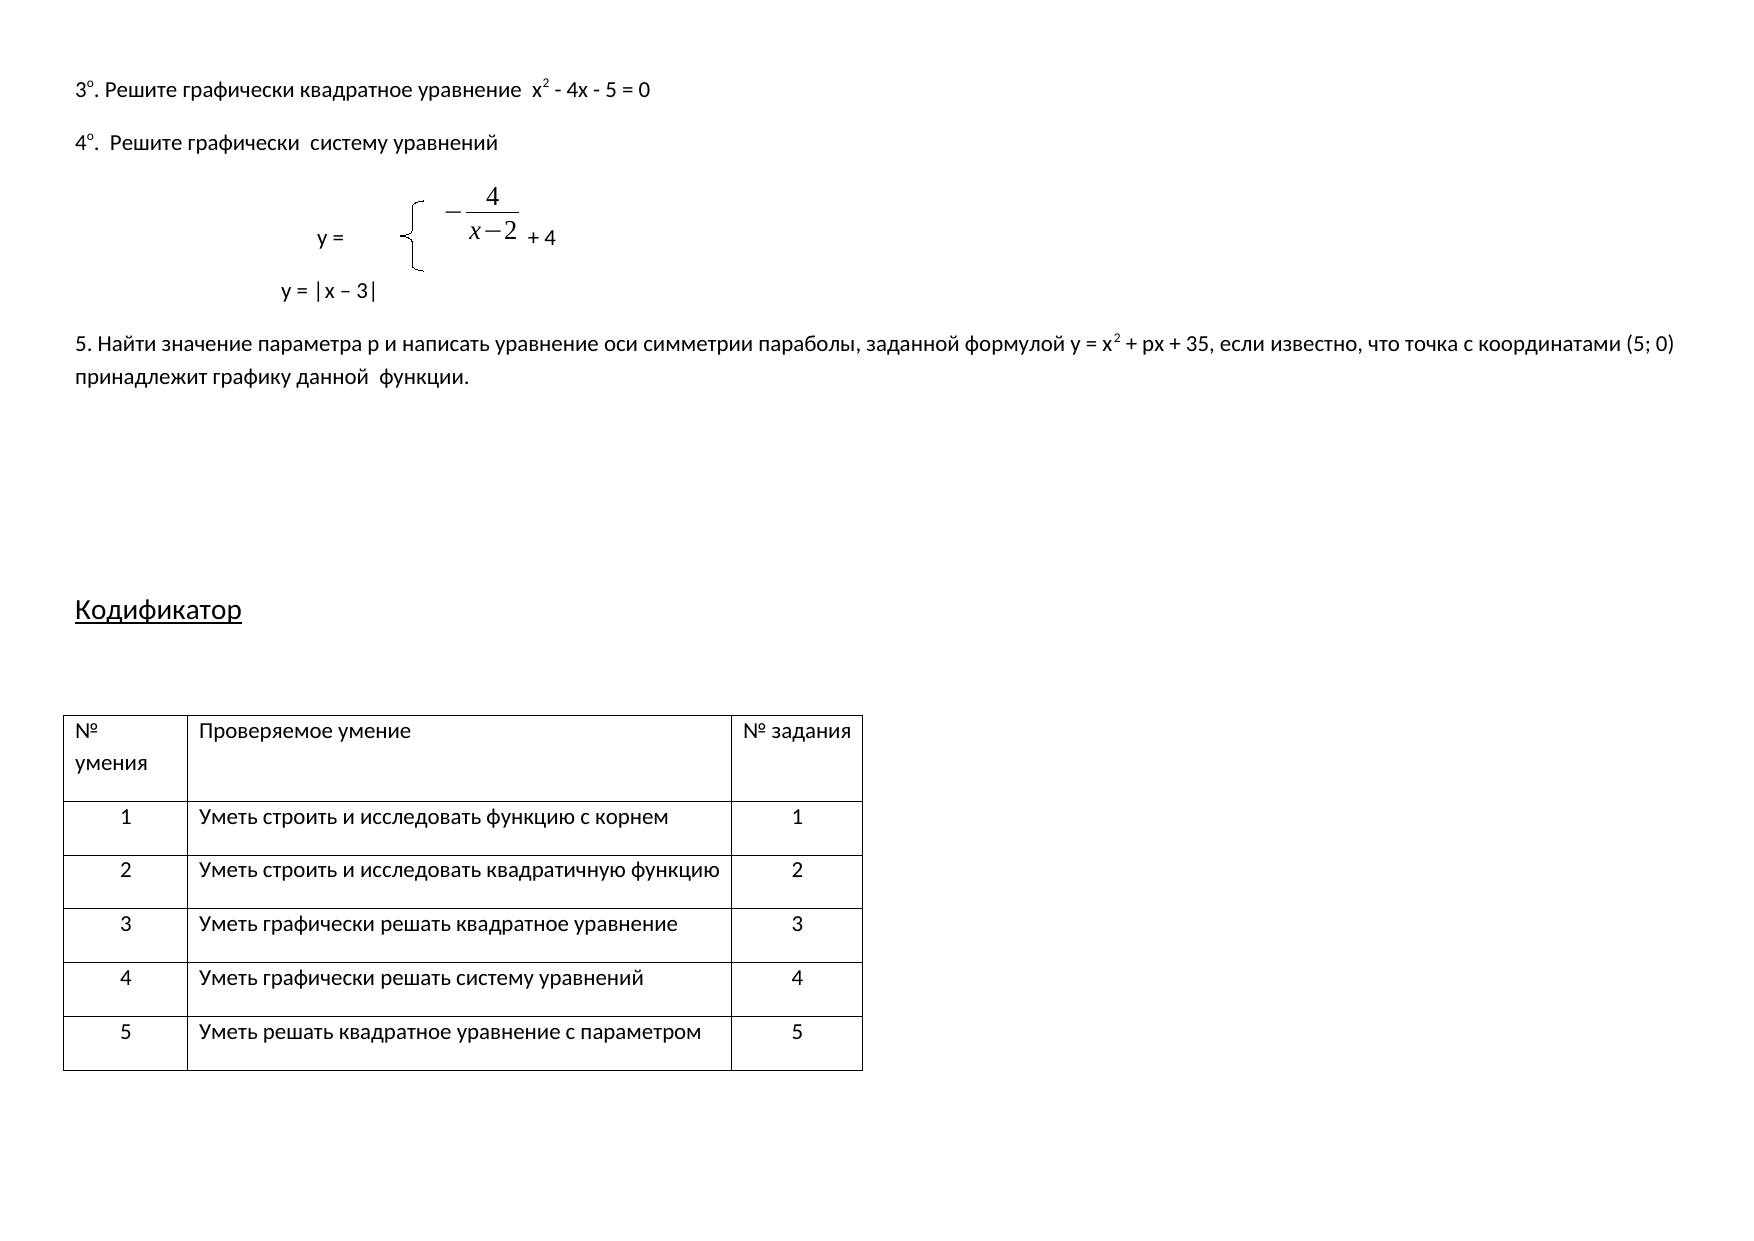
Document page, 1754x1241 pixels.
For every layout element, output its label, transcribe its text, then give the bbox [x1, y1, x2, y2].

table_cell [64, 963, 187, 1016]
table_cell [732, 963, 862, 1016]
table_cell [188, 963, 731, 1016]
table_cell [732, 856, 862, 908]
text 4о. Решите графически систему уравнений [75, 128, 1679, 156]
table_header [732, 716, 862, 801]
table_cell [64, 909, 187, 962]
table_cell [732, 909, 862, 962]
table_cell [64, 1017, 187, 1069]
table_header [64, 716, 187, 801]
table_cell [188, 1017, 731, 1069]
text у = + 4 [75, 181, 1679, 252]
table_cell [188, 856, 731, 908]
text у = |x – 3| [75, 277, 1679, 304]
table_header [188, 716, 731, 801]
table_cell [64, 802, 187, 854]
text Кодификатор [75, 591, 1679, 627]
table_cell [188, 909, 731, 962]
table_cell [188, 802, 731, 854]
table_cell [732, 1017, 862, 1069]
text 3о. Решите графически квадратное уравнение х2 - 4х - 5 = 0 [75, 75, 1679, 103]
text 5. Найти значение параметра р и написать уравнение оси симметрии параболы, заданной формулой у = х2 + рх + 35, если известно, что точка с координатами (5; 0) принадлежит графику данной функции. [75, 329, 1679, 390]
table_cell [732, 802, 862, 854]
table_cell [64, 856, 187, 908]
